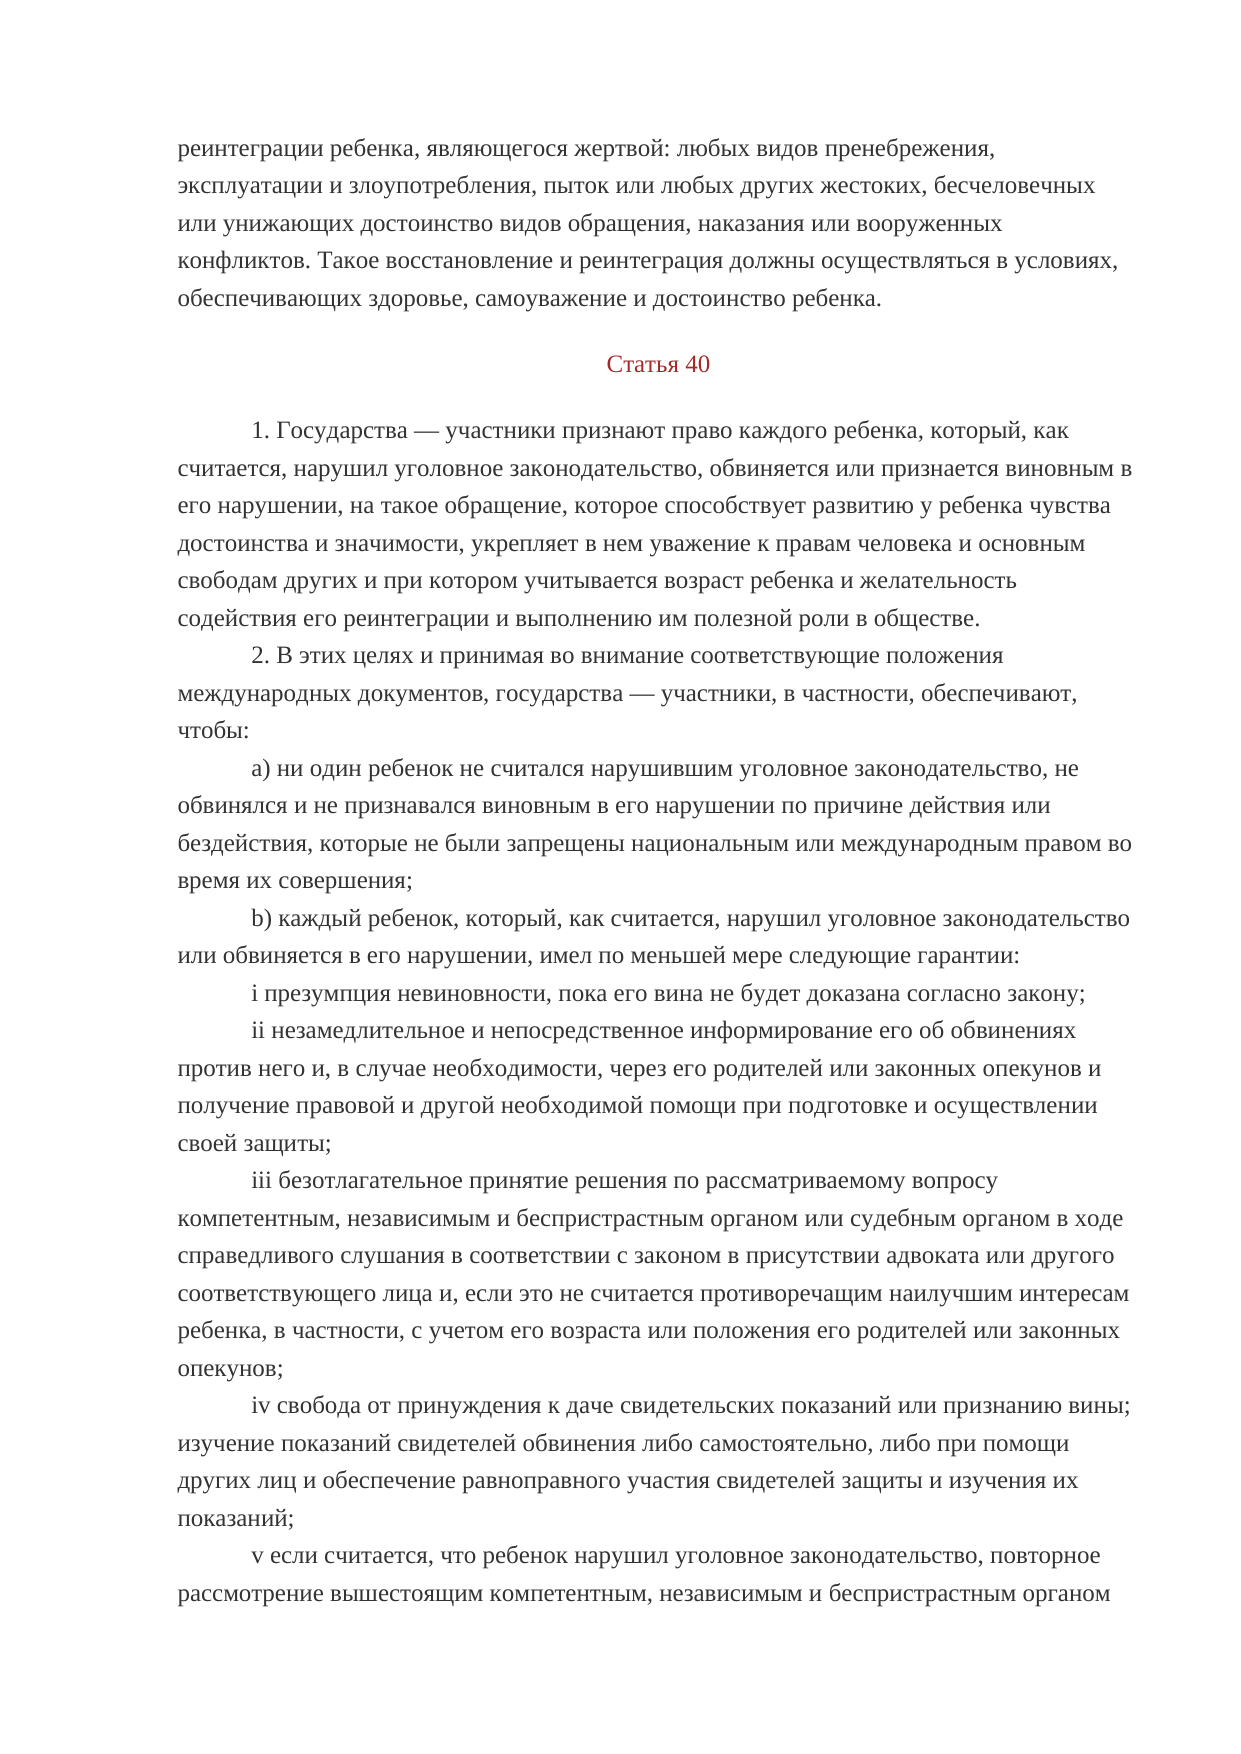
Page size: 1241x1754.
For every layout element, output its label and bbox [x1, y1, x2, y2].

table_header [171, 118, 1145, 1613]
